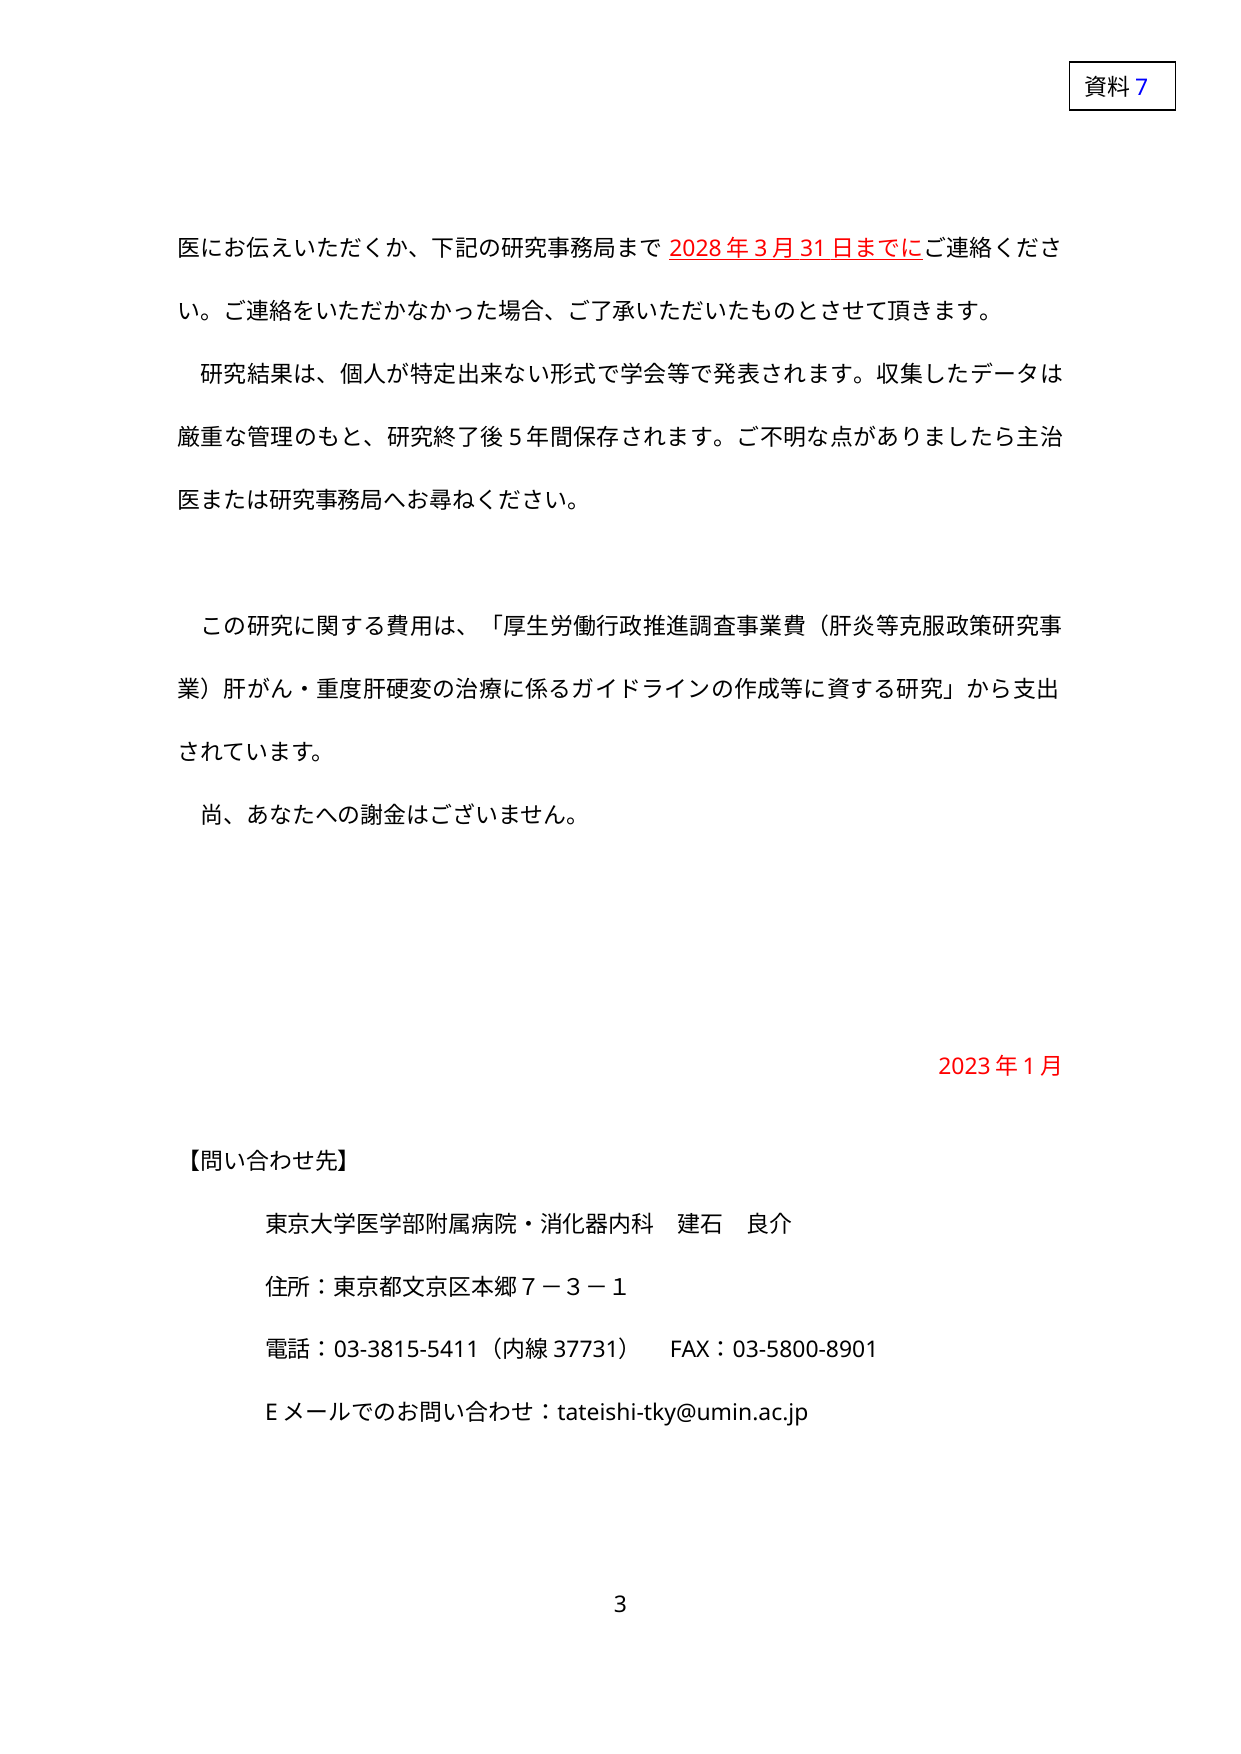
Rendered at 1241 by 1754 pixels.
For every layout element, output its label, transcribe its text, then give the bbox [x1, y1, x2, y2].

text Eメールでのお問い合わせ：tateishi-tky@umin.ac.jp [177, 1379, 1063, 1442]
text この研究に関する費用は、「厚生労働行政推進調査事業費（肝炎等克服政策研究事業）肝がん・重度肝硬変の治療に係るガイドラインの作成等に資する研究」から支出されています。 [177, 593, 1063, 782]
text 電話：03-3815-5411（内線 37731） FAX：03-5800-8901 [177, 1316, 1063, 1379]
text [177, 215, 1063, 341]
text 尚、あなたへの謝金はございません。 [177, 782, 1063, 844]
text 研究結果は、個人が特定出来ない形式で学会等で発表されます。収集したデータは厳重な管理のもと、研究終了後5年間保存されます。ご不明な点がありましたら主治医または研究事務局へお尋ねください。 [177, 341, 1063, 530]
text 【問い合わせ先】 [177, 1128, 1063, 1191]
text 住所：東京都文京区本郷７－３－１ [177, 1253, 1063, 1316]
text 2023年1月 [200, 1033, 1063, 1096]
text 東京大学医学部附属病院・消化器内科 建石 良介 [177, 1191, 1063, 1253]
